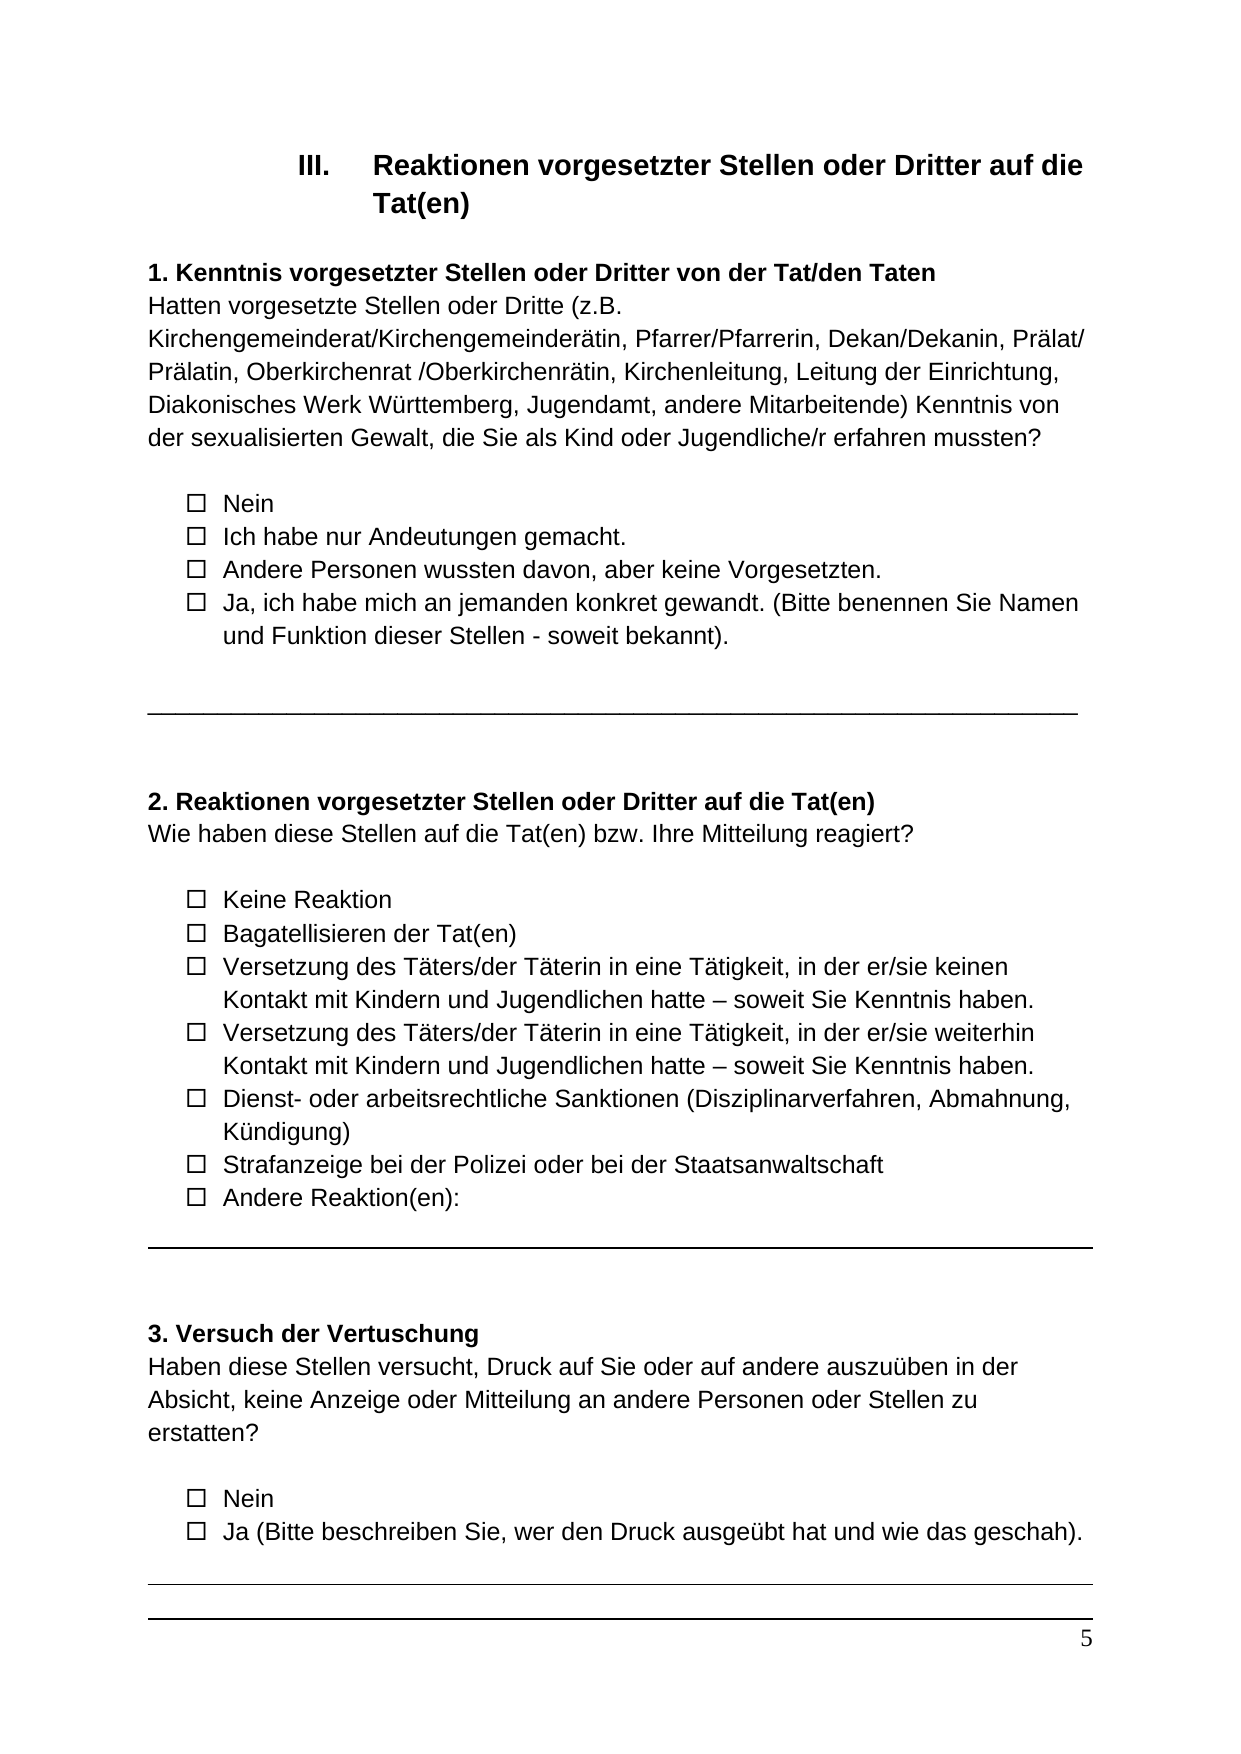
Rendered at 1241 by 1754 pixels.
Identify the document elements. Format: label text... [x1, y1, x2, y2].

list Nein [185, 1484, 1093, 1513]
text Haben diese Stellen versucht, Druck auf Sie oder auf andere auszuüben in der Absicht, keine Anzeige oder Mitteilung an andere Personen oder Stellen zu erstatten? [148, 1352, 1093, 1447]
list Dienst- oder arbeitsrechtliche Sanktionen (Disziplinarverfahren, Abmahnung, Kündigung) [185, 1084, 1093, 1146]
text 1. Kenntnis vorgesetzter Stellen oder Dritter von der Tat/den Taten [148, 258, 1093, 286]
list Ja, ich habe mich an jemanden konkret gewandt. (Bitte benennen Sie Namen und Funktion dieser Stellen - soweit bekannt). [185, 588, 1093, 650]
text ___________________________________________________________________ [148, 687, 1093, 716]
list Reaktionen vorgesetzter Stellen oder Dritter auf die Tat(en) [298, 148, 1093, 220]
list Andere Reaktion(en): [185, 1183, 1093, 1212]
list Ja (Bitte beschreiben Sie, wer den Druck ausgeübt hat und wie das geschah). [185, 1517, 1093, 1546]
text 3. Versuch der Vertuschung [148, 1319, 1093, 1348]
list Keine Reaktion [185, 886, 1093, 914]
list Andere Personen wussten davon, aber keine Vorgesetzten. [185, 555, 1093, 584]
list Nein [185, 489, 1093, 518]
text Hatten vorgesetzte Stellen oder Dritte (z.B. Kirchengemeinderat/Kirchengemeinderätin, Pfarrer/Pfarrerin, Dekan/Dekanin, Prälat/ Prälatin, Oberkirchenrat /Oberkirchenrätin, Kirchenleitung, Leitung der Einrichtung, Diakonisches Werk Württemberg, Jugendamt, andere Mitarbeitende) Kenntnis von der sexualisierten Gewalt, die Sie als Kind oder Jugendliche/r erfahren mussten? [148, 291, 1093, 452]
list Strafanzeige bei der Polizei oder bei der Staatsanwaltschaft [185, 1150, 1093, 1179]
list Ich habe nur Andeutungen gemacht. [185, 522, 1093, 551]
list Bagatellisieren der Tat(en) [185, 919, 1093, 947]
list Versetzung des Täters/der Täterin in eine Tätigkeit, in der er/sie keinen Kontakt mit Kindern und Jugendlichen hatte – soweit Sie Kenntnis haben. [185, 952, 1093, 1014]
text 2. Reaktionen vorgesetzter Stellen oder Dritter auf die Tat(en) [148, 786, 1093, 815]
list Versetzung des Täters/der Täterin in eine Tätigkeit, in der er/sie weiterhin Kontakt mit Kindern und Jugendlichen hatte – soweit Sie Kenntnis haben. [185, 1018, 1093, 1080]
text Wie haben diese Stellen auf die Tat(en) bzw. Ihre Mitteilung reagiert? [148, 819, 1093, 848]
